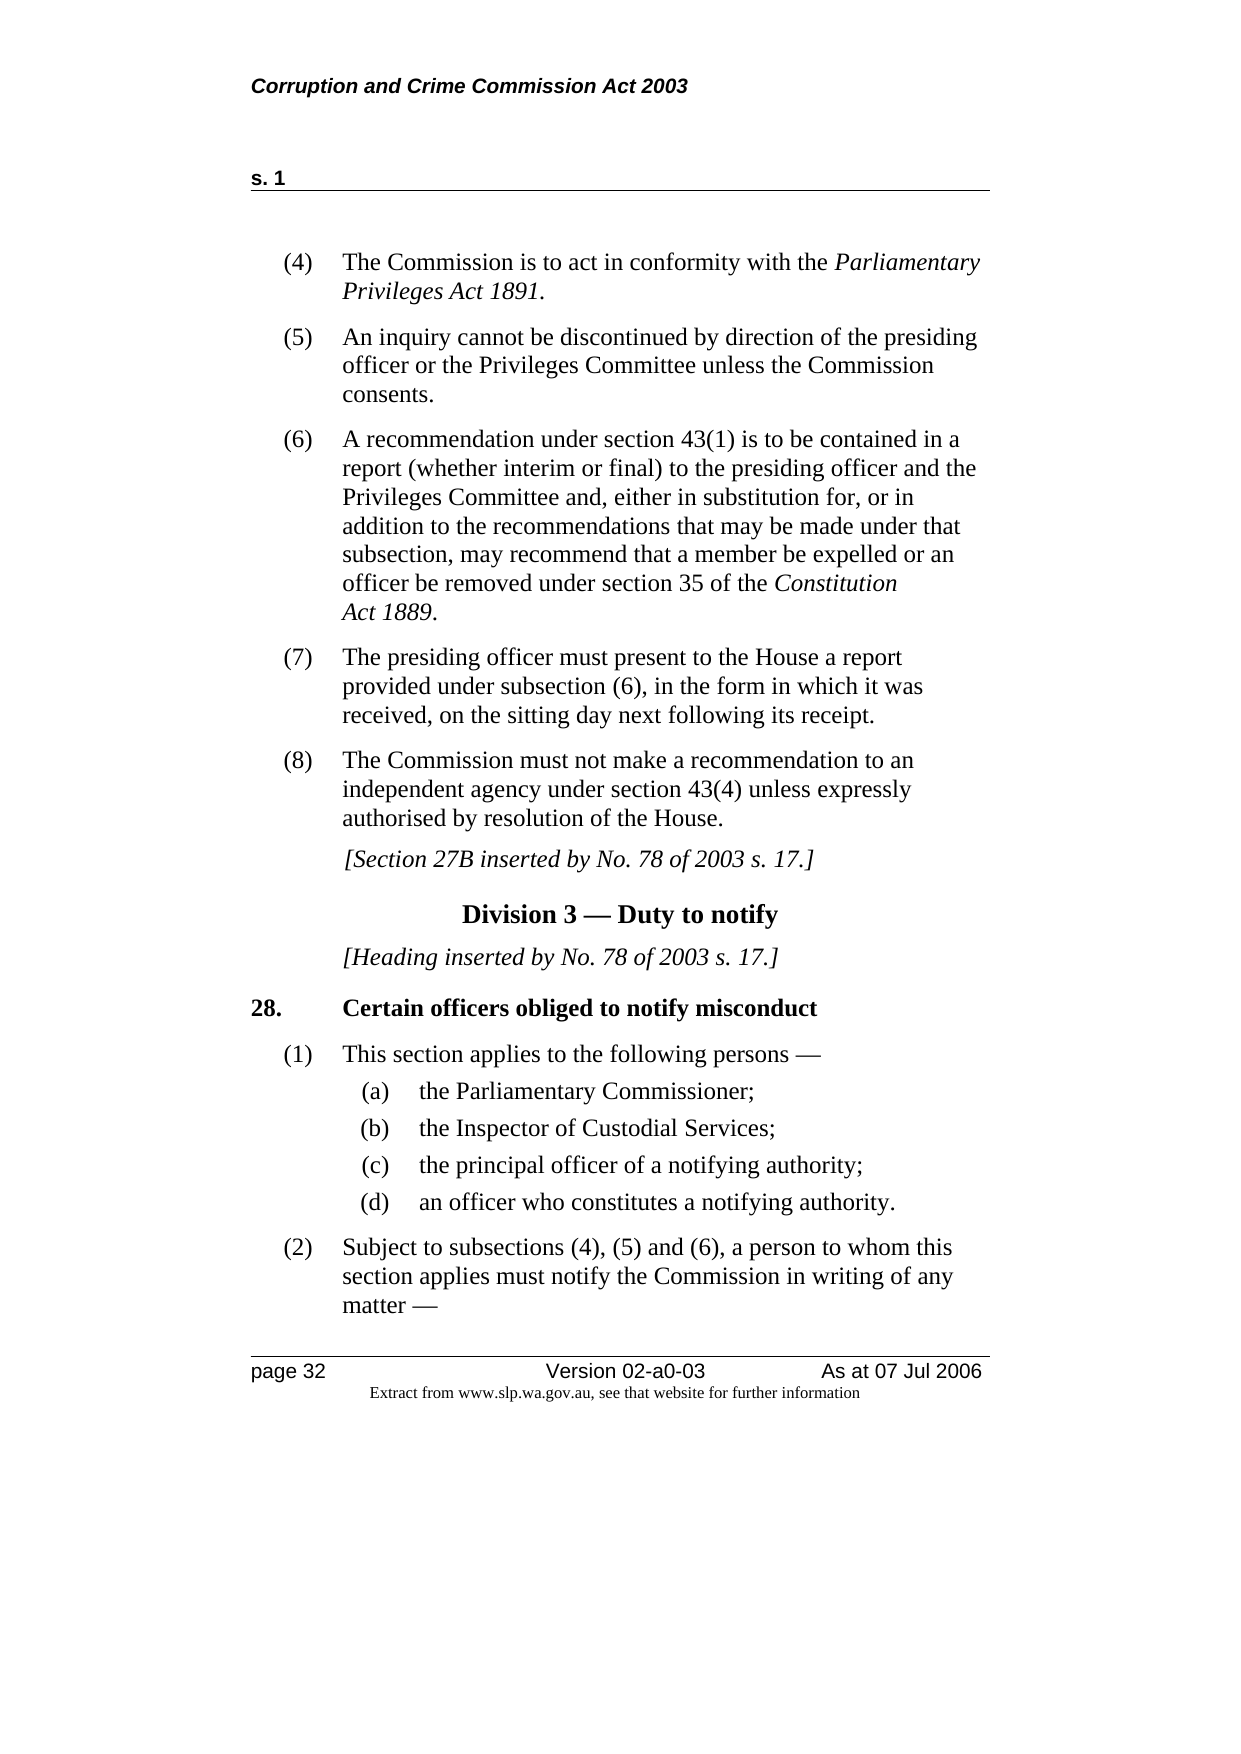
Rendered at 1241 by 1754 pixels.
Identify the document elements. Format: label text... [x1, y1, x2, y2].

subtitle 28. Certain officers obliged to notify misconduct [251, 993, 990, 1022]
text (8) The Commission must not make a recommendation to an independent agency under section 43(4) unless expressly authorised by resolution of the House. [251, 745, 990, 832]
text (1) This section applies to the following persons — [251, 1039, 990, 1067]
text (4) The Commission is to act in conformity with the Parliamentary Privileges Act 1891. [251, 247, 990, 305]
text (b) the Inspector of Custodial Services; [251, 1113, 990, 1142]
text (5) An inquiry cannot be discontinued by direction of the presiding officer or the Privileges Committee unless the Commission consents. [251, 322, 990, 408]
text (c) the principal officer of a notifying authority; [251, 1150, 990, 1179]
text [Section 27B inserted by No. 78 of 2003 s. 17.] [251, 844, 990, 873]
text (a) the Parliamentary Commissioner; [251, 1076, 990, 1104]
text (d) an officer who constitutes a notifying authority. [251, 1187, 990, 1216]
text (2) Subject to subsections (4), (5) and (6), a person to whom this section applies must notify the Commission in writing of any matter — [251, 1232, 990, 1319]
text (7) The presiding officer must present to the House a report provided under subsection (6), in the form in which it was received, on the sitting day next following its receipt. [251, 642, 990, 729]
subtitle Division 3 — Duty to notify [251, 898, 990, 929]
text (6) A recommendation under section 43(1) is to be contained in a report (whether interim or final) to the presiding officer and the Privileges Committee and, either in substitution for, or in addition to the recommendations that may be made under that subsection, may recommend that a member be expelled or an officer be removed under section 35 of the Constitution Act 1889. [251, 424, 990, 626]
subtitle [Heading inserted by No. 78 of 2003 s. 17.] [251, 942, 990, 970]
